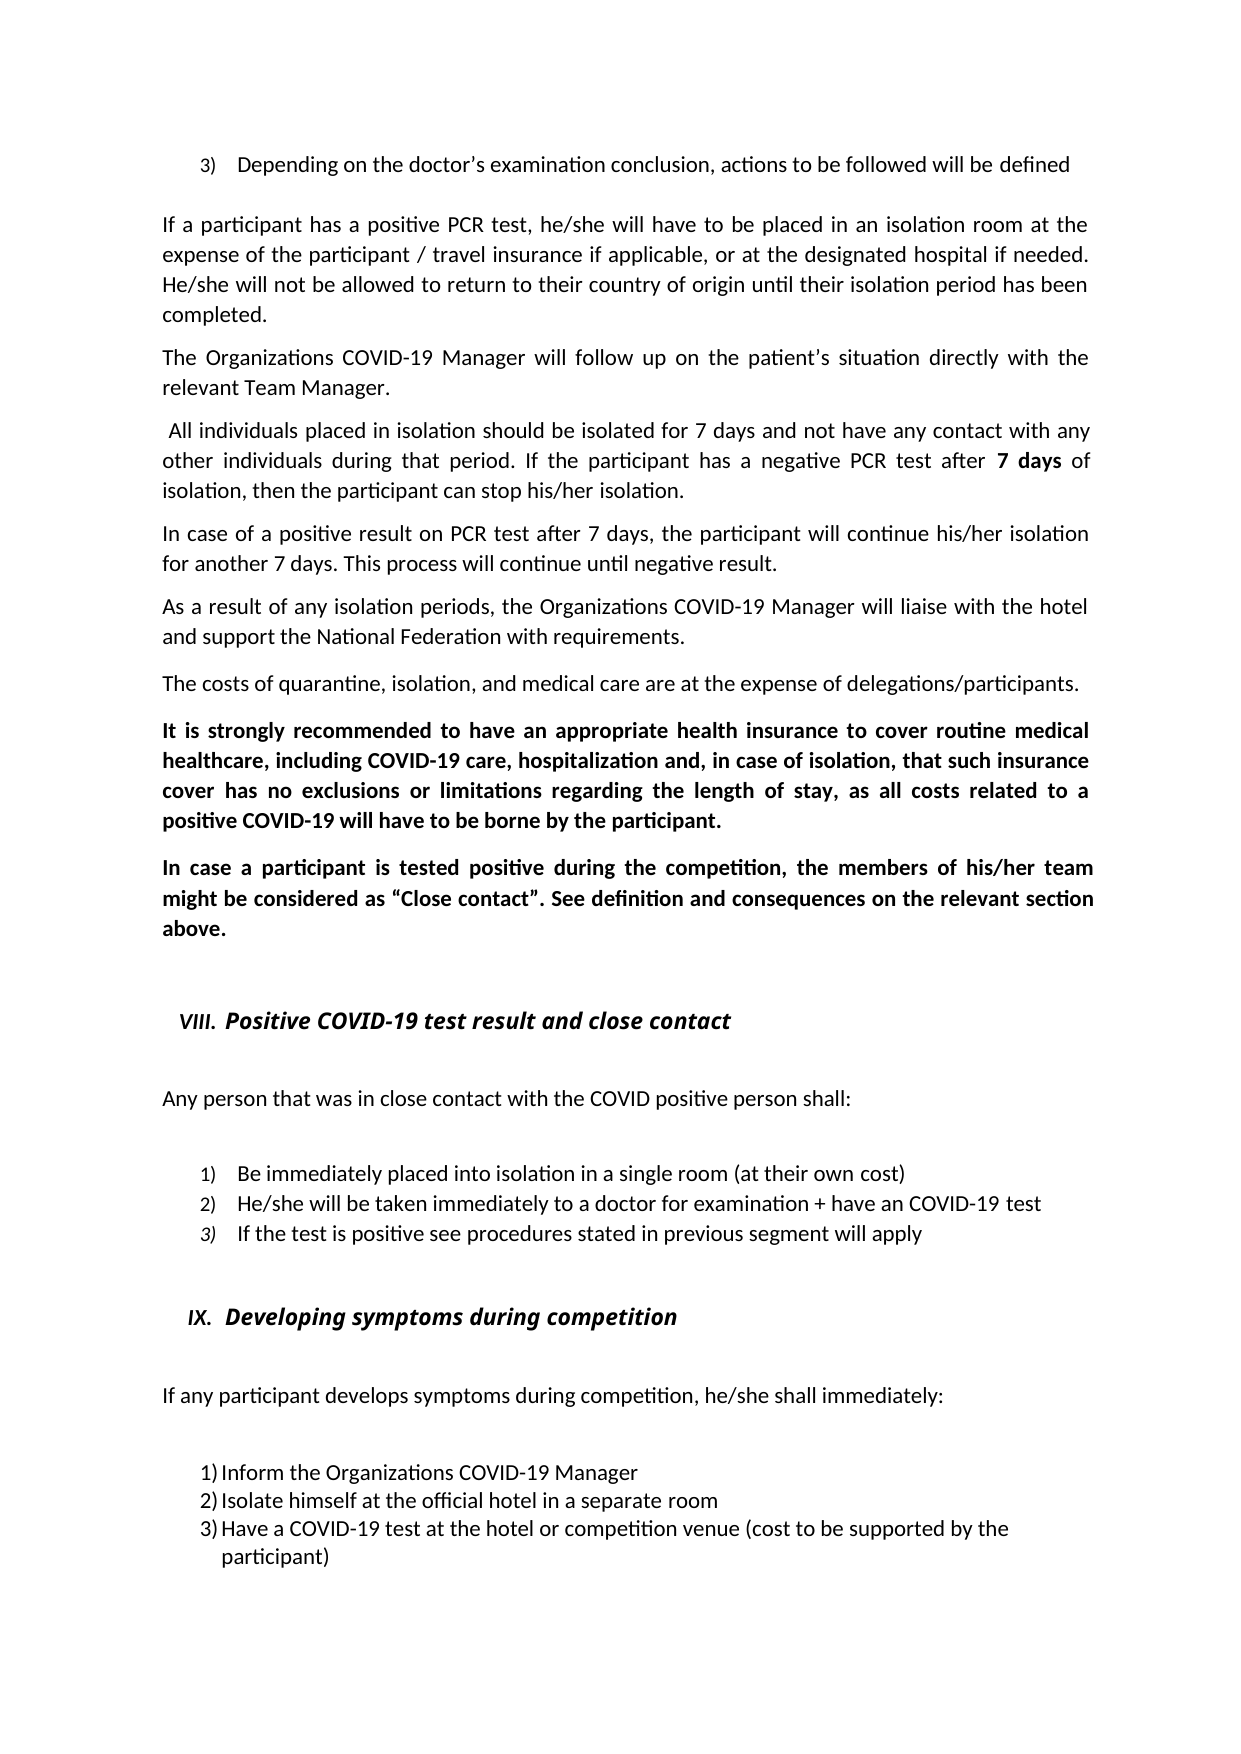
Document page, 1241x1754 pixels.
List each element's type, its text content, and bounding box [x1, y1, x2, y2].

text The Organizations COVID-19 Manager will follow up on the patient’s situation directly with the relevant Team Manager. [162, 343, 1090, 401]
text The costs of quarantine, isolation, and medical care are at the expense of delegations/participants. [162, 669, 1090, 697]
text In case a participant is tested positive during the competition, the members of his/her team might be considered as “Close contact”. See definition and consequences on the relevant section above. [162, 853, 1095, 942]
text If a participant has a positive PCR test, he/she will have to be placed in an isolation room at the expense of the participant / travel insurance if applicable, or at the designated hospital if needed. He/she will not be allowed to return to their country of origin until their isolation period has been completed. [162, 210, 1090, 328]
list Be immediately placed into isolation in a single room (at their own cost) [199, 1159, 1090, 1188]
text All individuals placed in isolation should be isolated for 7 days and not have any contact with any other individuals during that period. If the participant has a negative PCR test after 7 days of isolation, then the participant can stop his/her isolation. [162, 416, 1090, 504]
text If any participant develops symptoms during competition, he/she shall immediately: [162, 1381, 1090, 1409]
list Have a COVID-19 test at the hotel or competition venue (cost to be supported by the participant) [199, 1514, 1090, 1570]
list Isolate himself at the official hotel in a separate room [199, 1486, 1090, 1514]
text It is strongly recommended to have an appropriate health insurance to cover routine medical healthcare, including COVID-19 care, hospitalization and, in case of isolation, that such insurance cover has no exclusions or limitations regarding the length of stay, as all costs related to a positive COVID-19 will have to be borne by the participant. [162, 716, 1090, 834]
list Depending on the doctor’s examination conclusion, actions to be followed will be defined [199, 150, 1090, 178]
text As a result of any isolation periods, the Organizations COVID-19 Manager will liaise with the hotel and support the National Federation with requirements. [162, 592, 1090, 650]
subtitle Developing symptoms during competition [187, 1300, 1090, 1332]
subtitle Positive COVID-19 test result and close contact [165, 1005, 1090, 1036]
list He/she will be taken immediately to a doctor for examination + have an COVID-19 test [199, 1189, 1090, 1217]
text In case of a positive result on PCR test after 7 days, the participant will continue his/her isolation for another 7 days. This process will continue until negative result. [162, 519, 1090, 577]
list If the test is positive see procedures stated in previous segment will apply [199, 1219, 1090, 1247]
text Any person that was in close contact with the COVID positive person shall: [162, 1084, 1090, 1112]
list Inform the Organizations COVID-19 Manager [199, 1458, 1090, 1486]
